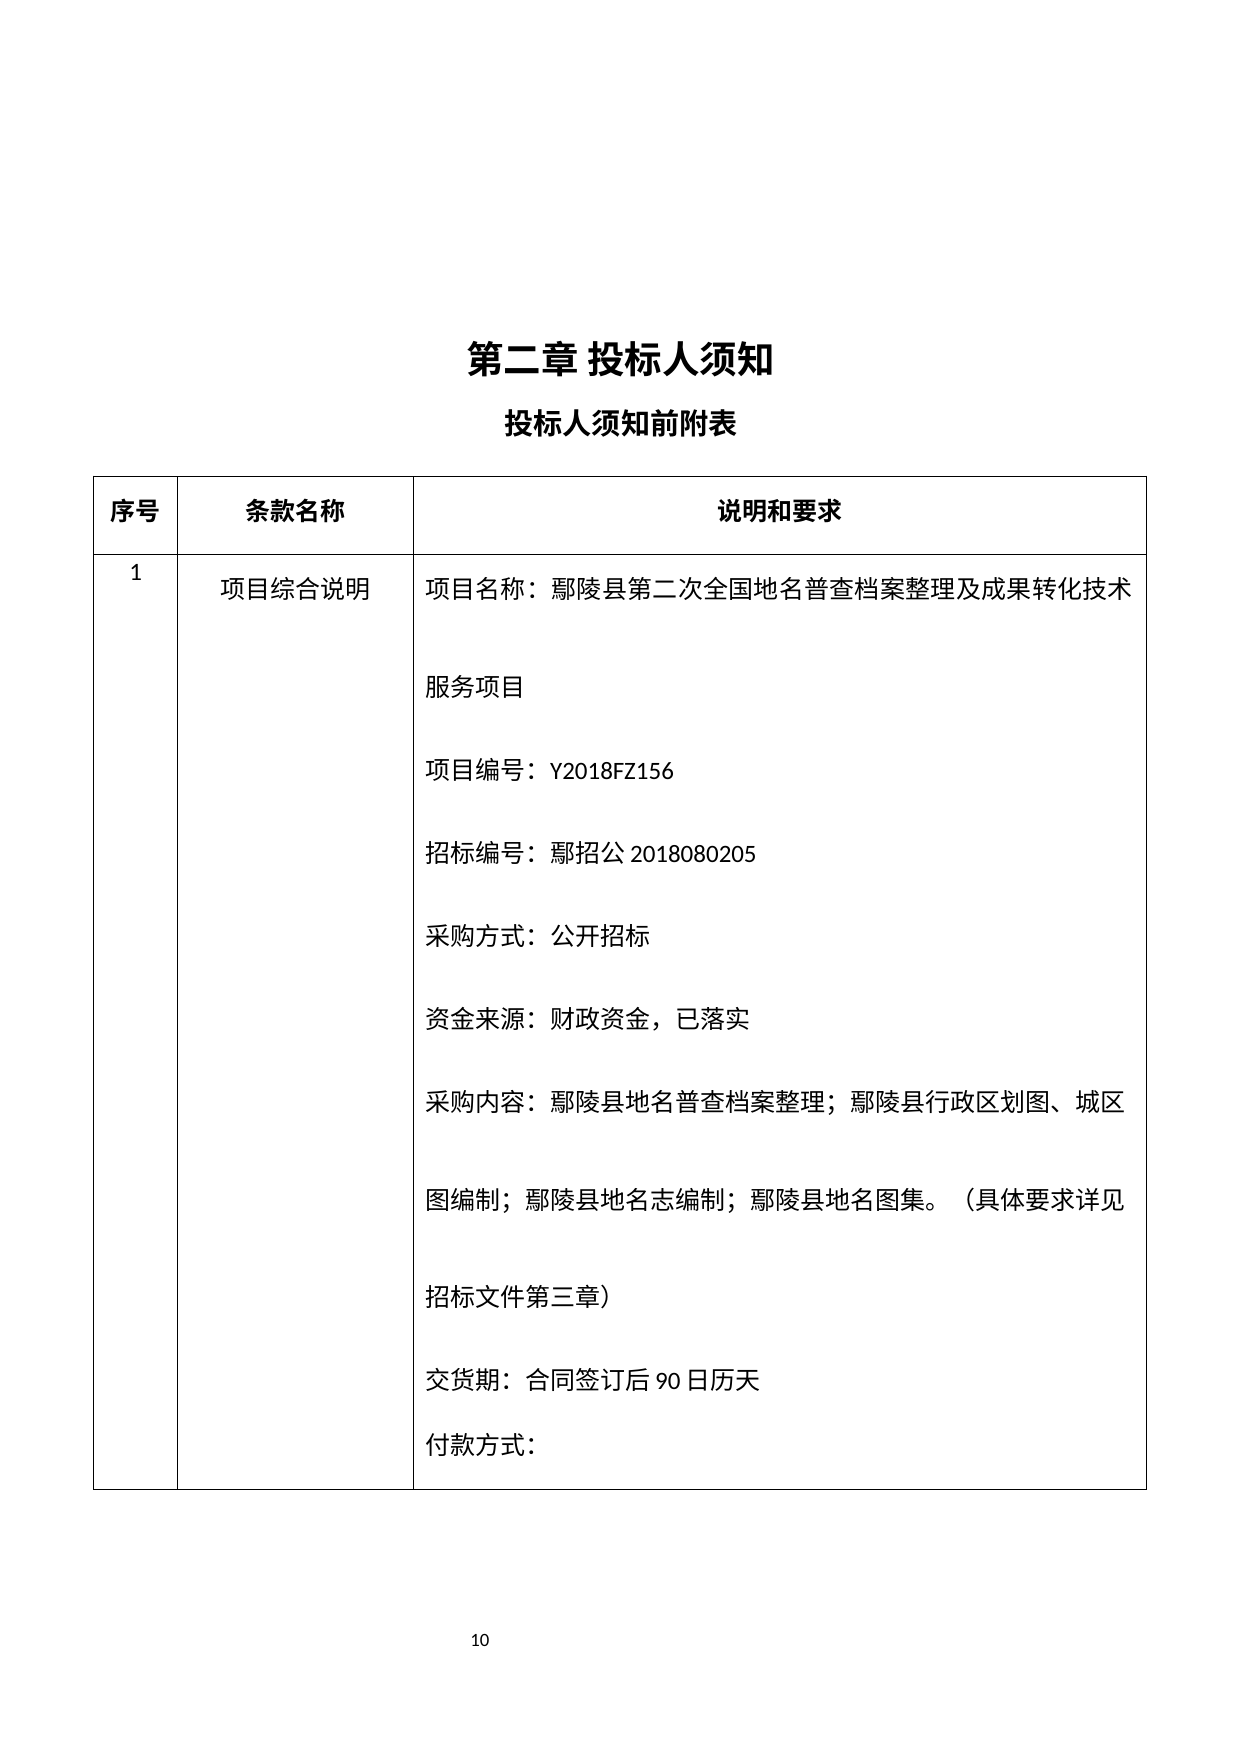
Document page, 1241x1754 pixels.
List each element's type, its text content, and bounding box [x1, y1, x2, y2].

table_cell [414, 555, 1146, 1489]
table_cell 项目综合说明 [178, 555, 413, 1489]
table_header 序号 [94, 477, 177, 554]
table_cell 1 [94, 555, 177, 1489]
text 第二章 投标人须知 [153, 324, 1087, 389]
table_header 条款名称 [178, 477, 413, 554]
text 投标人须知前附表 [153, 389, 1088, 454]
table_header 说明和要求 [414, 477, 1146, 554]
